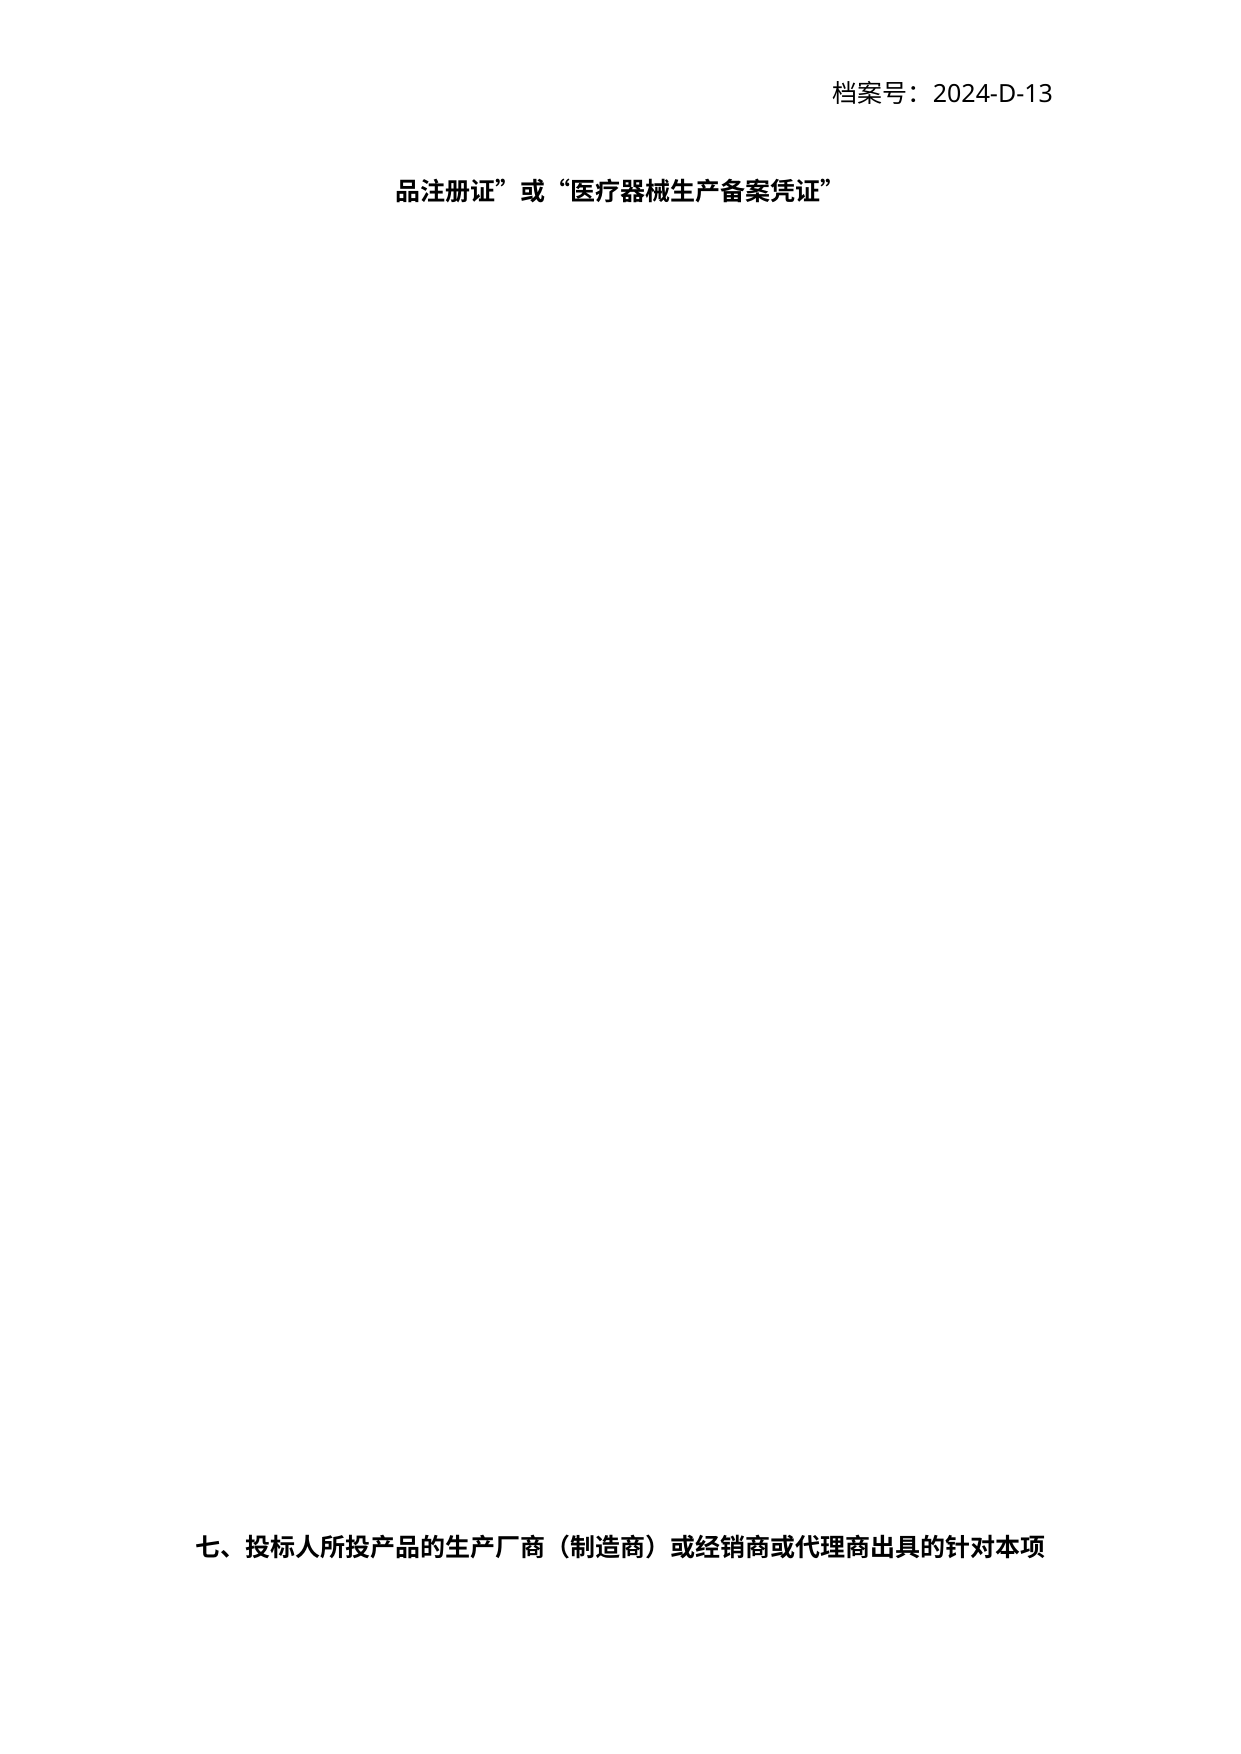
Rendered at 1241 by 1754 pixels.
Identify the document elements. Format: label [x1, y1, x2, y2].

text [187, 1506, 1053, 1569]
text [187, 150, 1053, 212]
